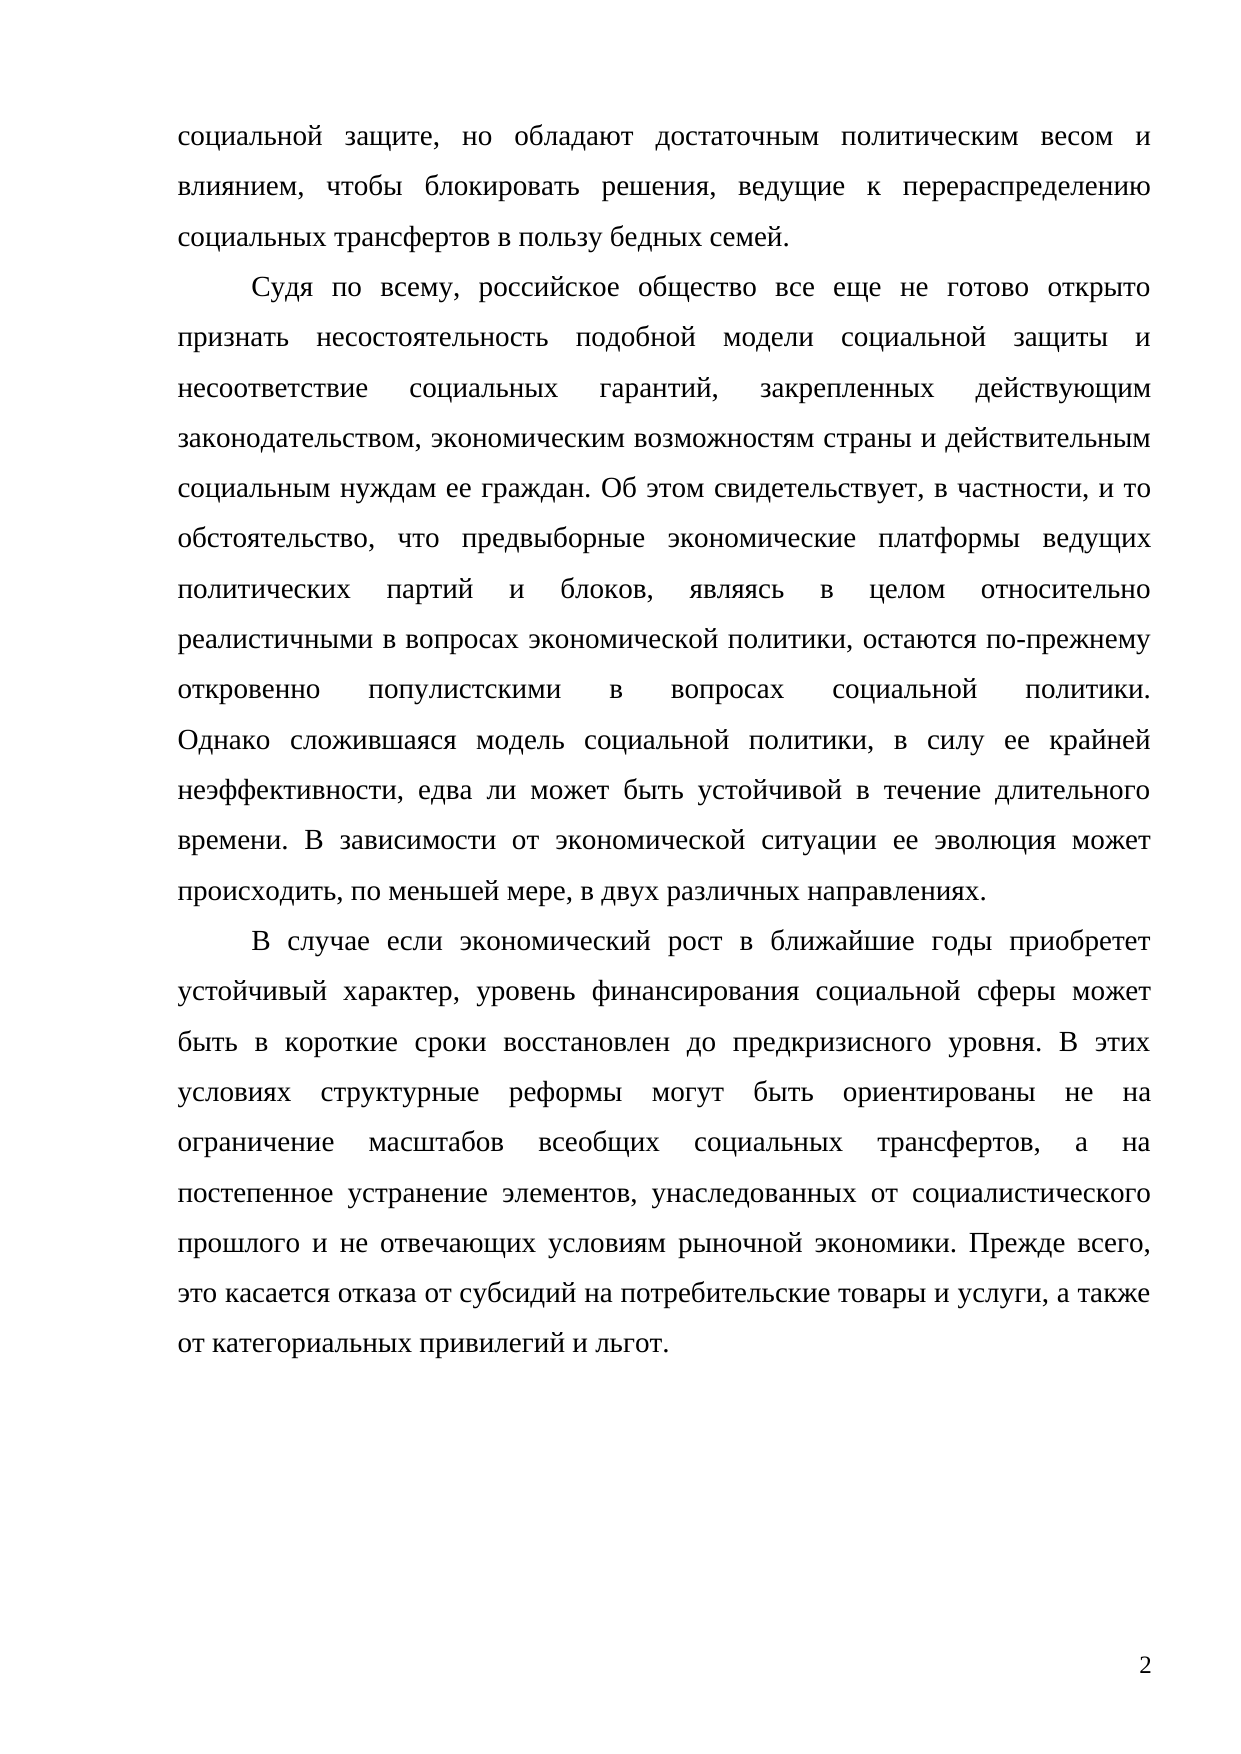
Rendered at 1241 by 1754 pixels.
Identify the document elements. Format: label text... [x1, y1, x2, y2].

text Судя по всему, российское общество все еще не готово открыто признать несостоятельность подобной модели социальной защиты и несоответствие социальных гарантий, закрепленных действующим законодательством, экономическим возможностям страны и действительным социальным нуждам ее граждан. Об этом свидетельствует, в частности, и то обстоятельство, что предвыборные экономические платформы ведущих политических партий и блоков, являясь в целом относительно реалистичными в вопросах экономической политики, остаются по-прежнему откровенно популистскими в вопросах социальной политики. Однако сложившаяся модель социальной политики, в силу ее крайней неэффективности, едва ли может быть устойчивой в течение длительного времени. В зависимости от экономической ситуации ее эволюция может происходить, по меньшей мере, в двух различных направлениях. [177, 269, 1152, 906]
text В случае если экономический рост в ближайшие годы приобретет устойчивый характер, уровень финансирования социальной сферы может быть в короткие сроки восстановлен до предкризисного уровня. В этих условиях структурные реформы могут быть ориентированы не на ограничение масштабов всеобщих социальных трансфертов, а на постепенное устранение элементов, унаследованных от социалистического прошлого и не отвечающих условиям рыночной экономики. Прежде всего, это касается отказа от субсидий на потребительские товары и услуги, а также от категориальных привилегий и льгот. [177, 923, 1152, 1359]
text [177, 118, 1152, 252]
